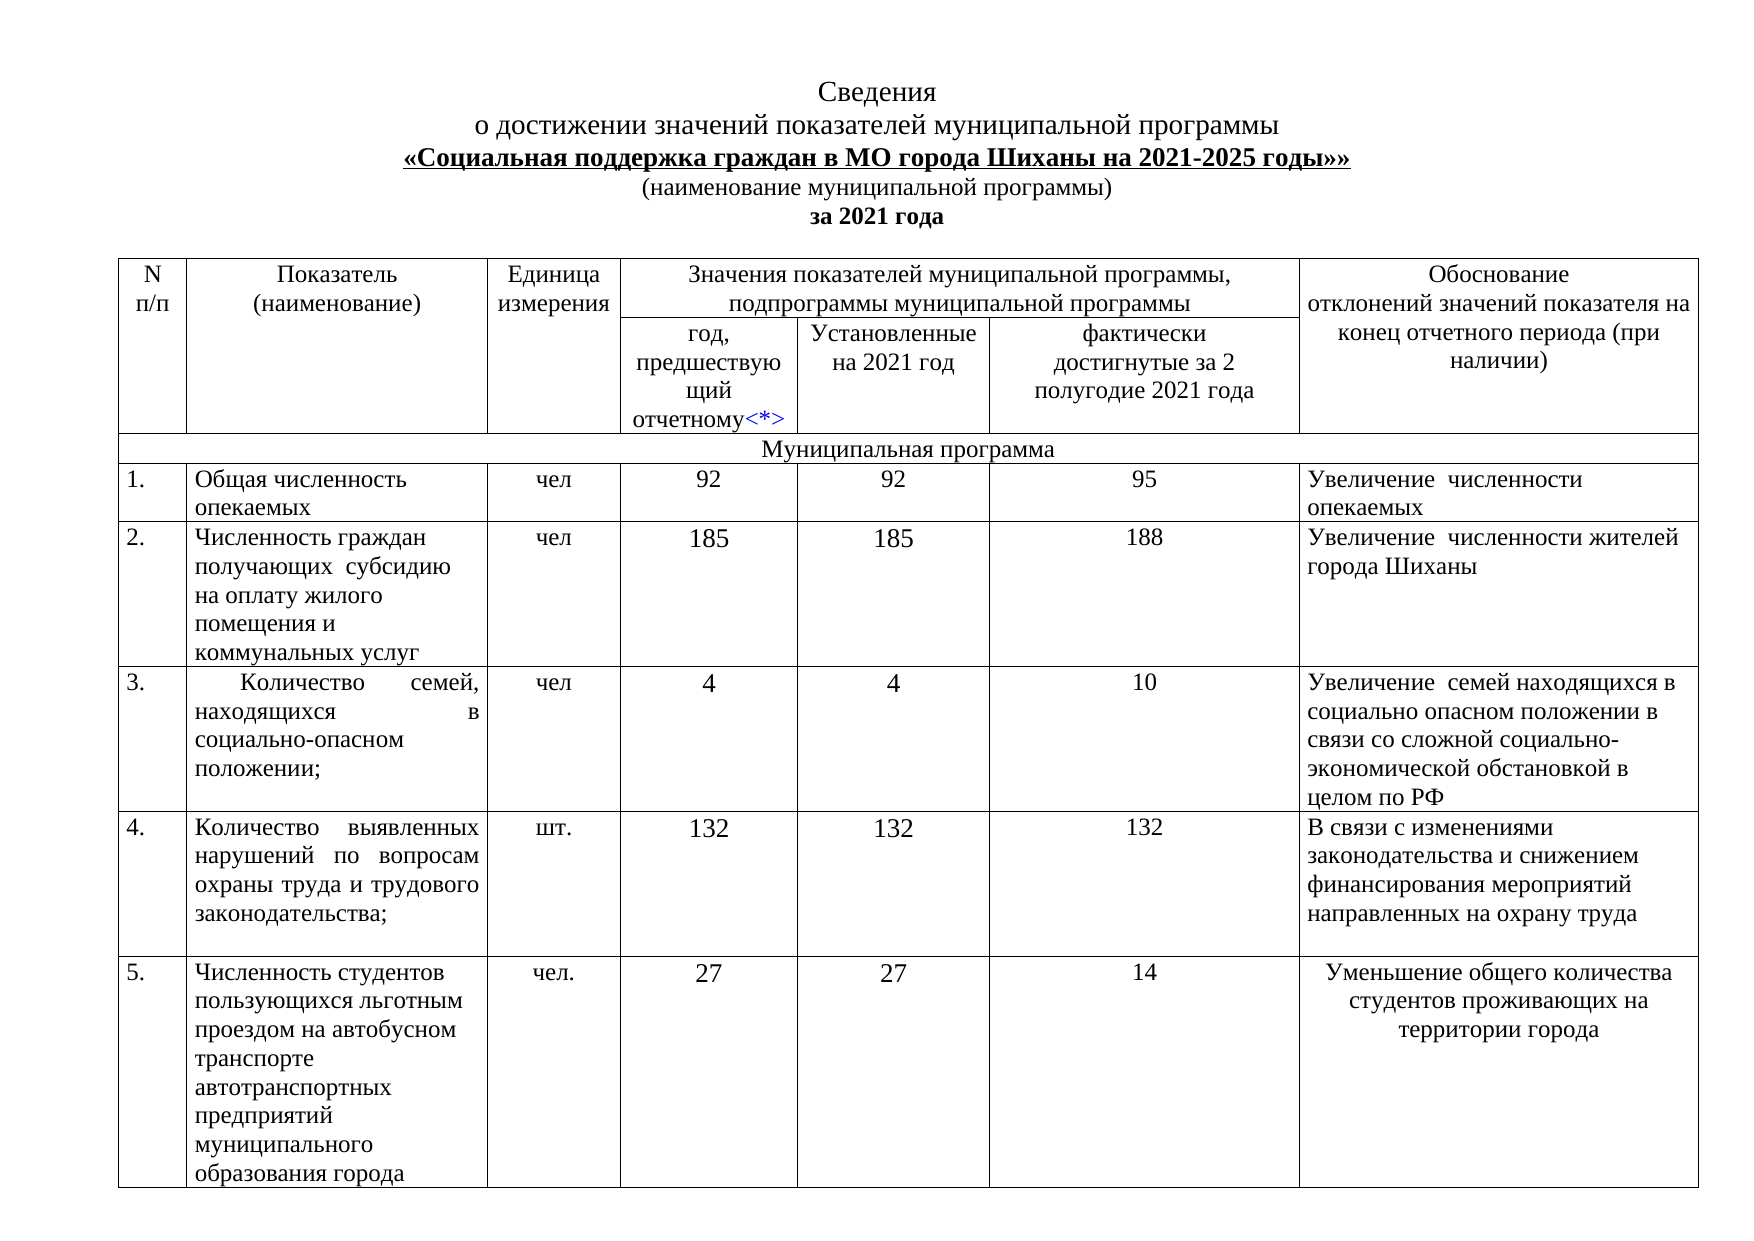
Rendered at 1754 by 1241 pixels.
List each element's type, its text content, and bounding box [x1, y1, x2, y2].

table_cell 92 [798, 464, 989, 521]
table_cell чел [488, 522, 620, 666]
text о достижении значений показателей муниципальной программы [118, 107, 1636, 141]
table_header Единица измерения [488, 259, 620, 433]
text Сведения [118, 74, 1636, 107]
table_cell 10 [990, 667, 1299, 811]
table_cell 188 [990, 522, 1299, 666]
table_cell 3. [119, 667, 186, 811]
table_cell 2. [119, 522, 186, 666]
table_cell Общая численность опекаемых [187, 464, 487, 521]
table_cell 132 [798, 812, 989, 956]
table_cell 92 [621, 464, 797, 521]
table_cell 27 [798, 957, 989, 1187]
table_cell фактически достигнутые за 2 полугодие 2021 года [990, 318, 1299, 433]
table_cell 132 [621, 812, 797, 956]
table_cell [187, 957, 487, 1187]
table_header N п/п [119, 259, 186, 433]
table_cell 14 [990, 957, 1299, 1187]
text за 2021 года [118, 201, 1636, 229]
table_cell Муниципальная программа [119, 434, 1698, 463]
table_cell 95 [990, 464, 1299, 521]
table_cell чел. [488, 957, 620, 1187]
table_cell Численность граждан получающих субсидию на оплату жилого помещения и коммунальных услуг [187, 522, 487, 666]
text «Социальная поддержка граждан в МО города Шиханы на 2021-2025 годы»» [118, 141, 1636, 172]
table_cell 185 [621, 522, 797, 666]
text (наименование муниципальной программы) [118, 172, 1636, 201]
table_cell Увеличение семей находящихся в социально опасном положении в связи со сложной социально-экономической обстановкой в целом по РФ [1300, 667, 1698, 811]
table_cell 5. [119, 957, 186, 1187]
table_cell В связи с изменениями законодательства и снижением финансирования мероприятий направленных на охрану труда [1300, 812, 1698, 956]
table_cell 1. [119, 464, 186, 521]
table_cell 4 [621, 667, 797, 811]
table_cell чел [488, 464, 620, 521]
table_cell Увеличение численности опекаемых [1300, 464, 1698, 521]
table_cell чел [488, 667, 620, 811]
table_cell Установленные на 2021 год [798, 318, 989, 433]
table_cell 4. [119, 812, 186, 956]
table_cell шт. [488, 812, 620, 956]
table_cell Увеличение численности жителей города Шиханы [1300, 522, 1698, 666]
table_cell 132 [990, 812, 1299, 956]
table_cell Количество выявленных нарушений по вопросам охраны труда и трудового законодательства; [187, 812, 487, 956]
table_cell 185 [798, 522, 989, 666]
table_cell год, предшествующий отчетному<*> [621, 318, 797, 433]
table_header Значения показателей муниципальной программы, подпрограммы муниципальной программы [621, 259, 1299, 317]
table_header Показатель (наименование) [187, 259, 487, 433]
table_header Обоснование отклонений значений показателя на конец отчетного периода (при наличии) [1300, 259, 1698, 433]
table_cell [1300, 957, 1698, 1187]
table_cell Количество семей, находящихся в социально-опасном положении; [187, 667, 487, 811]
table_cell 4 [798, 667, 989, 811]
table_cell 27 [621, 957, 797, 1187]
